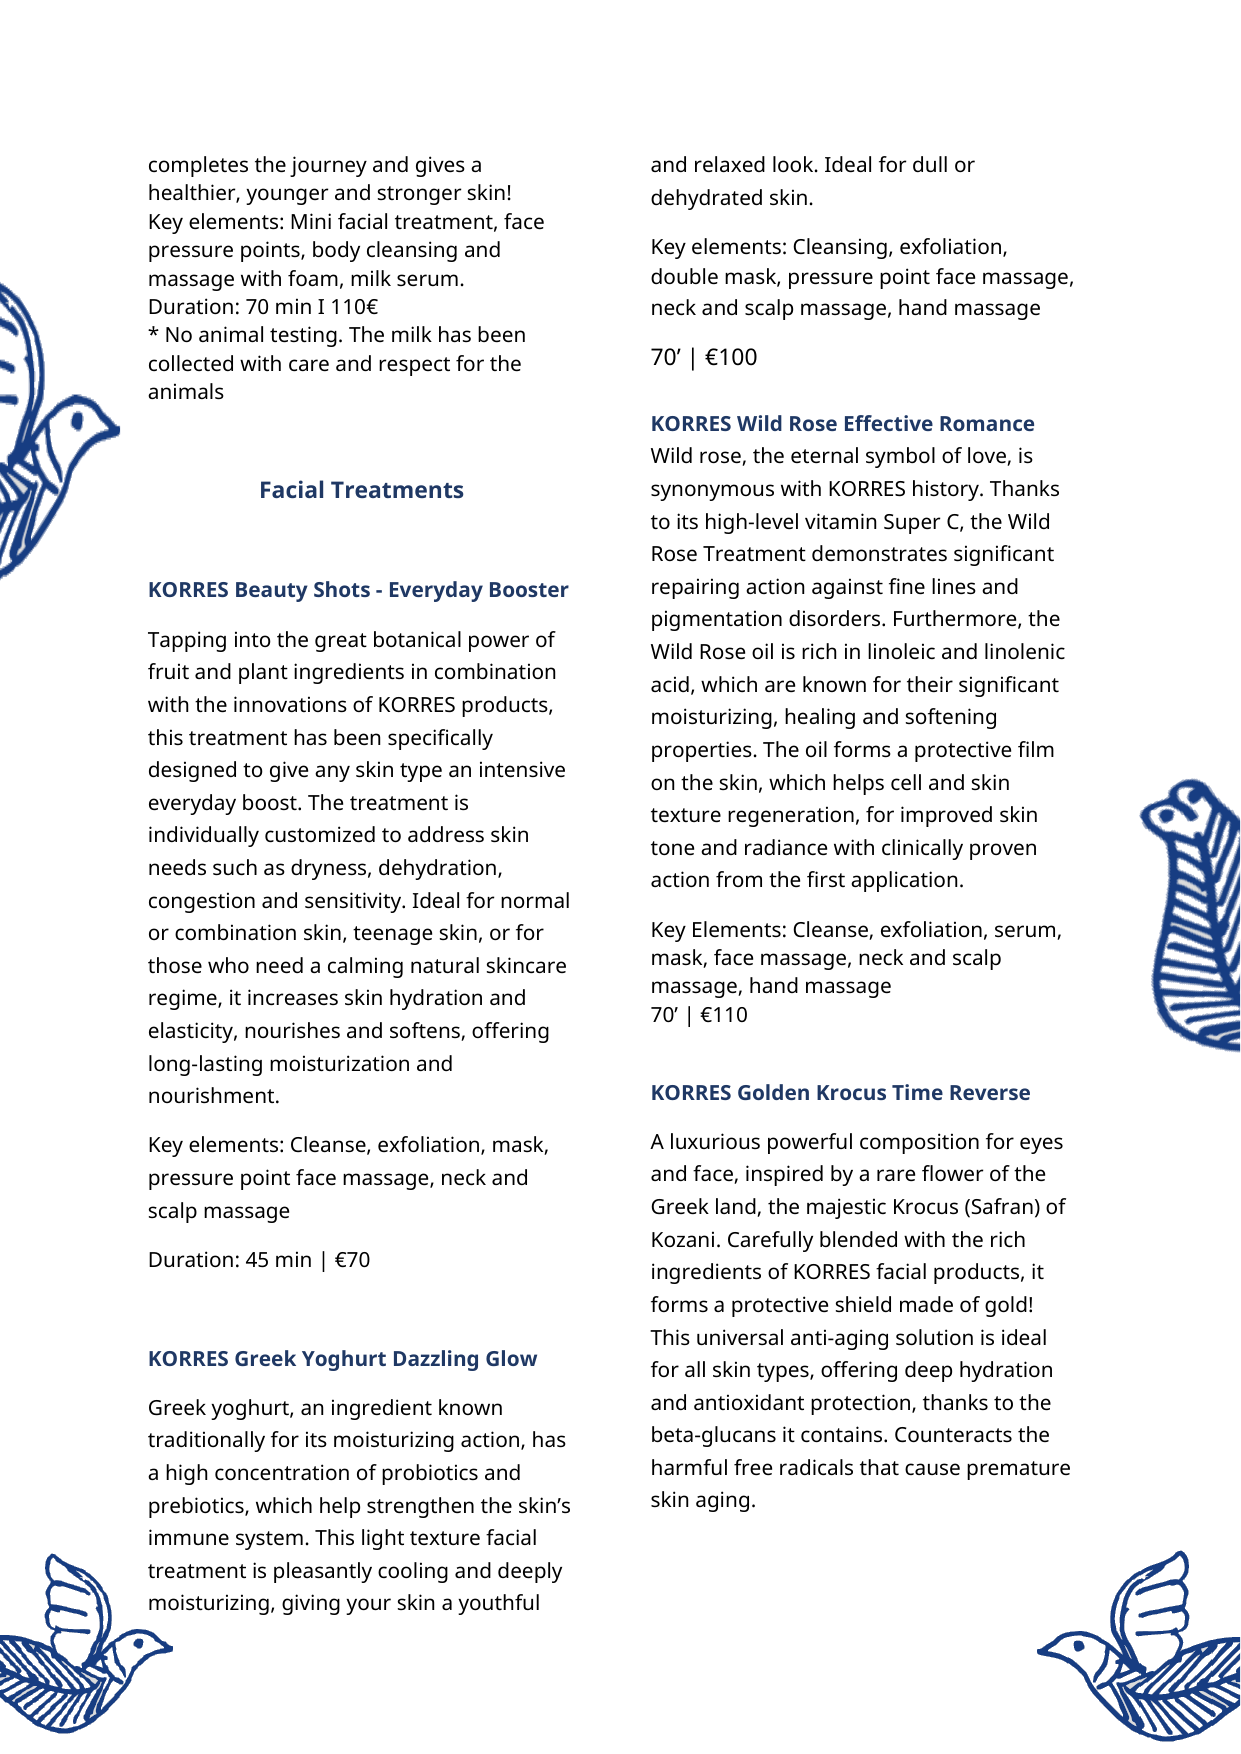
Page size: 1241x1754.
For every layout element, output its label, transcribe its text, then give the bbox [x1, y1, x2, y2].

text Key Elements: Cleanse, exfoliation, serum, mask, face massage, neck and scalp massage, hand massage [650, 915, 1078, 1000]
text KORRES Beauty Shots - Everyday Booster [148, 576, 575, 604]
text Greek yoghurt, an ingredient known traditionally for its moisturizing action, has a high concentration of probiotics and prebiotics, which help strengthen the skin’s immune system. This light texture facial treatment is pleasantly cooling and deeply moisturizing, giving your skin a youthful and relaxed look. Ideal for dull or dehydrated skin. [148, 1393, 575, 1617]
text Duration: 70 min I 110€ [148, 292, 575, 321]
text KORRES Golden Krocus Time Reverse [650, 1078, 1078, 1106]
text A luxurious, natural mini facial treatment ideal for mature and very dry skin completes the journey and gives a healthier, younger and stronger skin! [148, 150, 575, 207]
text Facial Treatments [148, 474, 575, 506]
text 70’ | €110 [650, 1000, 1078, 1028]
text Greek yoghurt, an ingredient known traditionally for its moisturizing action, has a high concentration of probiotics and prebiotics, which help strengthen the skin’s immune system. This light texture facial treatment is pleasantly cooling and deeply moisturizing, giving your skin a youthful and relaxed look. Ideal for dull or dehydrated skin. [650, 150, 1078, 211]
text Duration: 45 min | €70 [148, 1245, 575, 1273]
text Key elements: Cleanse, exfoliation, mask, pressure point face massage, neck and scalp massage [148, 1131, 575, 1224]
text Key elements: Mini facial treatment, face pressure points, body cleansing and massage with foam, milk serum. [148, 207, 575, 292]
text Key elements: Cleansing, exfoliation, double mask, pressure point face massage, neck and scalp massage, hand massage [650, 232, 1078, 322]
text KORRES Greek Yoghurt Dazzling Glow [148, 1344, 575, 1372]
text * No animal testing. The milk has been collected with care and respect for the animals [148, 321, 575, 406]
text Tapping into the great botanical power of fruit and plant ingredients in combination with the innovations of KORRES products, this treatment has been specifically designed to give any skin type an intensive everyday boost. The treatment is individually customized to address skin needs such as dryness, dehydration, congestion and sensitivity. Ideal for normal or combination skin, teenage skin, or for those who need a calming natural skincare regime, it increases skin hydration and elasticity, nourishes and softens, offering long-lasting moisturization and nourishment. [148, 625, 575, 1110]
text A luxurious powerful composition for eyes and face, inspired by a rare flower of the Greek land, the majestic Krocus (Safran) of Kozani. Carefully blended with the rich ingredients of KORRES facial products, it forms a protective shield made of gold! This universal anti-aging solution is ideal for all skin types, offering deep hydration and antioxidant protection, thanks to the beta-glucans it contains. Counteracts the harmful free radicals that cause premature skin aging. [650, 1127, 1078, 1514]
text 70’ | €100 [650, 340, 1078, 372]
text Wild rose, the eternal symbol of love, is synonymous with KORRES history. Thanks to its high-level vitamin Super C, the Wild Rose Treatment demonstrates significant repairing action against fine lines and pigmentation disorders. Furthermore, the Wild Rose oil is rich in linoleic and linolenic acid, which are known for their significant moisturizing, healing and softening properties. The oil forms a protective film on the skin, which helps cell and skin texture regeneration, for improved skin tone and radiance with clinically proven action from the first application. [650, 442, 1078, 894]
text KORRES Wild Rose Effective Romance [650, 409, 1078, 437]
